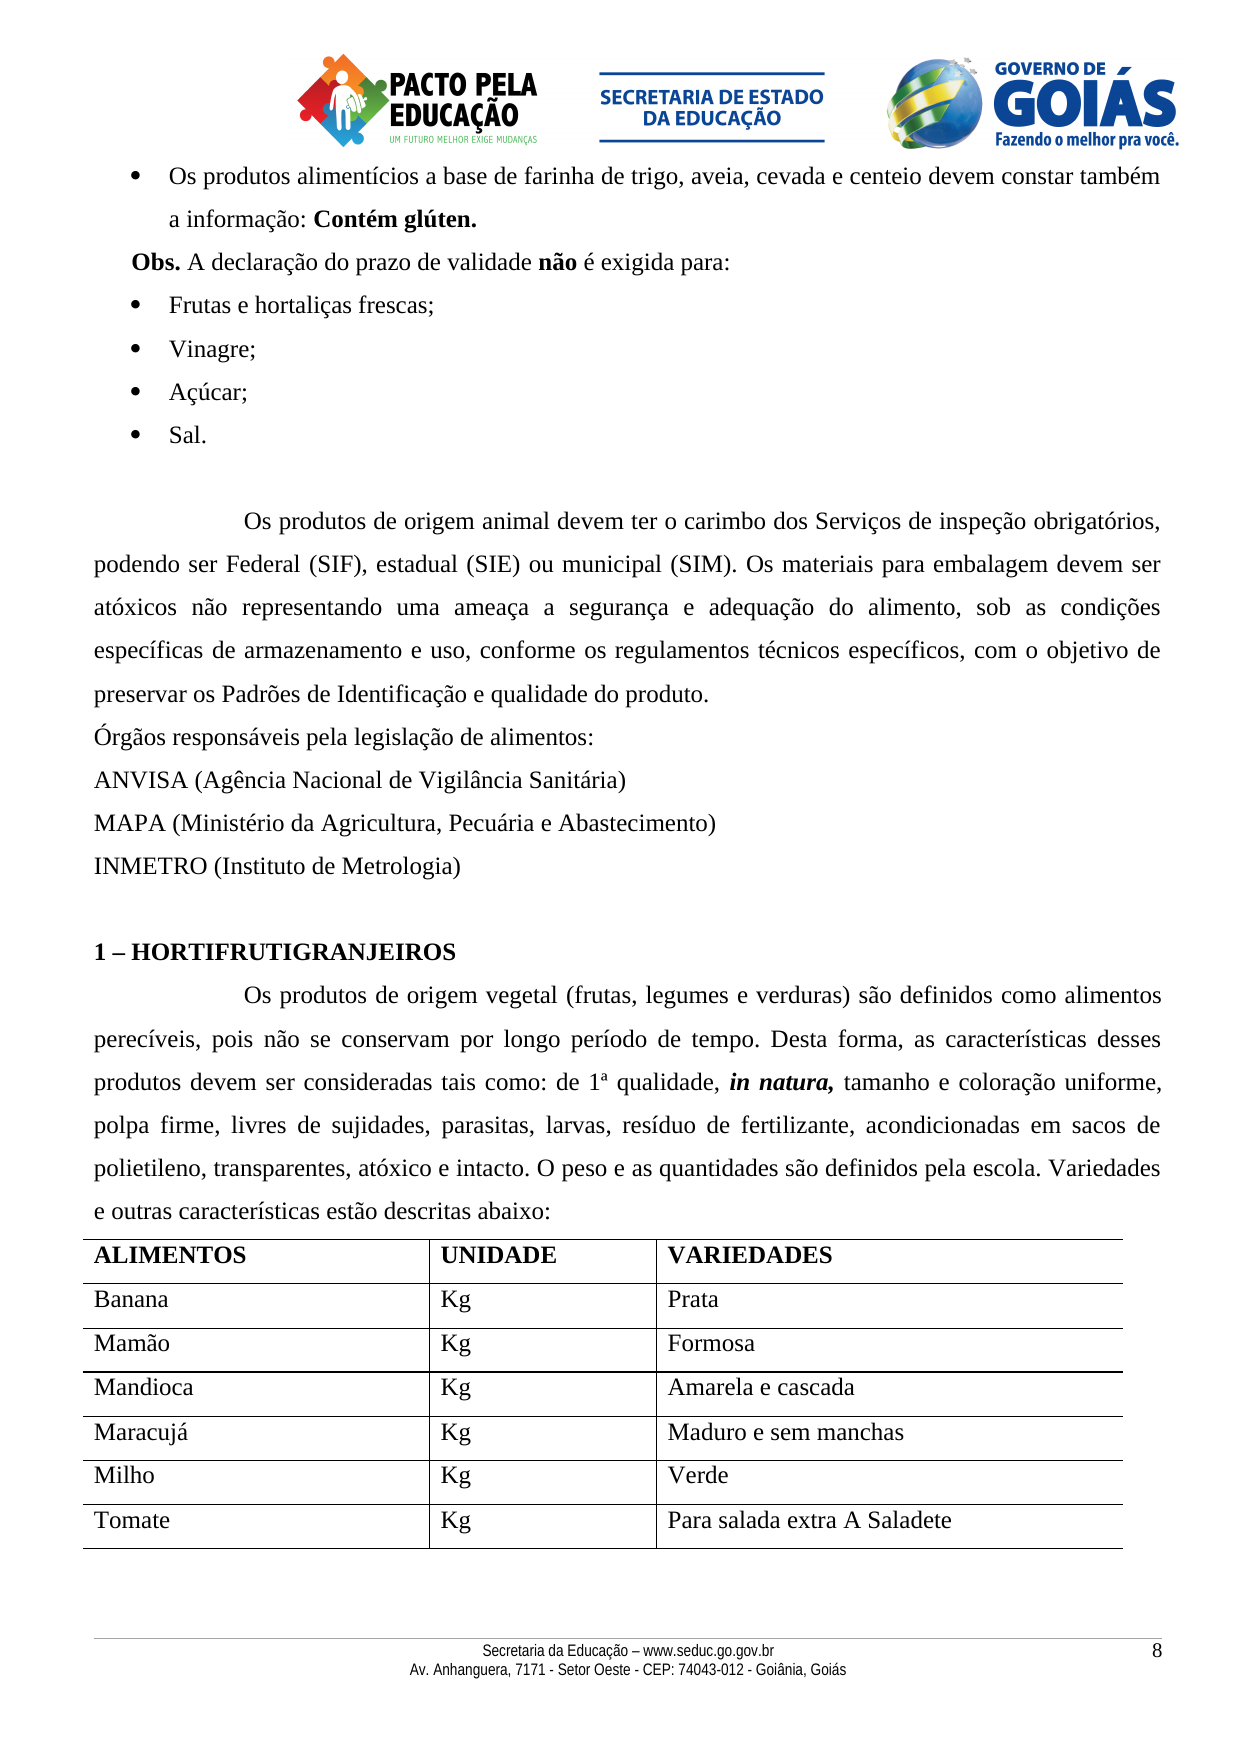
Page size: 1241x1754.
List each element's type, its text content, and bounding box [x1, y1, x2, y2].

table_cell Kg [430, 1373, 656, 1416]
list Frutas e hortaliças frescas; [131, 291, 1162, 319]
table_header UNIDADE [430, 1240, 656, 1283]
text INMETRO (Instituto de Metrologia) [94, 851, 1162, 880]
table_cell Mandioca [83, 1373, 429, 1416]
table_cell Prata [657, 1284, 1123, 1327]
table_cell Maduro e sem manchas [657, 1417, 1123, 1459]
table_cell Kg [430, 1329, 656, 1371]
picture [288, 49, 1186, 158]
table_cell Formosa [657, 1329, 1123, 1371]
table_cell Banana [83, 1284, 429, 1327]
table_cell Milho [83, 1461, 429, 1504]
table_cell Para salada extra A Saladete [657, 1505, 1123, 1548]
text MAPA (Ministério da Agricultura, Pecuária e Abastecimento) [94, 808, 1162, 837]
text ANVISA (Agência Nacional de Vigilância Sanitária) [94, 765, 1162, 794]
table_cell Maracujá [83, 1417, 429, 1459]
table_cell Amarela e cascada [657, 1373, 1123, 1416]
table_cell Kg [430, 1505, 656, 1548]
table_header ALIMENTOS [83, 1240, 429, 1283]
text Os produtos de origem animal devem ter o carimbo dos Serviços de inspeção obrigatórios, podendo ser Federal (SIF), estadual (SIE) ou municipal (SIM). Os materiais para embalagem devem ser atóxicos não representando uma ameaça a segurança e adequação do alimento, sob as condições específicas de armazenamento e uso, conforme os regulamentos técnicos específicos, com o objetivo de preservar os Padrões de Identificação e qualidade do produto. [94, 506, 1162, 707]
text 1 – HORTIFRUTIGRANJEIROS [94, 937, 1162, 966]
text Obs. A declaração do prazo de validade não é exigida para: [131, 247, 1162, 276]
list Açúcar; [131, 377, 1162, 406]
table_cell Kg [430, 1461, 656, 1504]
table_header VARIEDADES [657, 1240, 1123, 1283]
text Os produtos de origem vegetal (frutas, legumes e verduras) são definidos como alimentos perecíveis, pois não se conservam por longo período de tempo. Desta forma, as características desses produtos devem ser consideradas tais como: de 1ª qualidade, in natura, tamanho e coloração uniforme, polpa firme, livres de sujidades, parasitas, larvas, resíduo de fertilizante, acondicionadas em sacos de polietileno, transparentes, atóxico e intacto. O peso e as quantidades são definidos pela escola. Variedades e outras características estão descritas abaixo: [94, 981, 1162, 1225]
list Os produtos alimentícios a base de farinha de trigo, aveia, cevada e centeio devem constar também a informação: Contém glúten. [131, 161, 1162, 233]
table_cell Kg [430, 1417, 656, 1459]
table_cell Mamão [83, 1329, 429, 1371]
text Órgãos responsáveis pela legislação de alimentos: [94, 722, 1162, 751]
list Sal. [131, 420, 1162, 449]
list Vinagre; [131, 334, 1162, 362]
table_cell Kg [430, 1284, 656, 1327]
table_cell Tomate [83, 1505, 429, 1548]
table_cell Verde [657, 1461, 1123, 1504]
